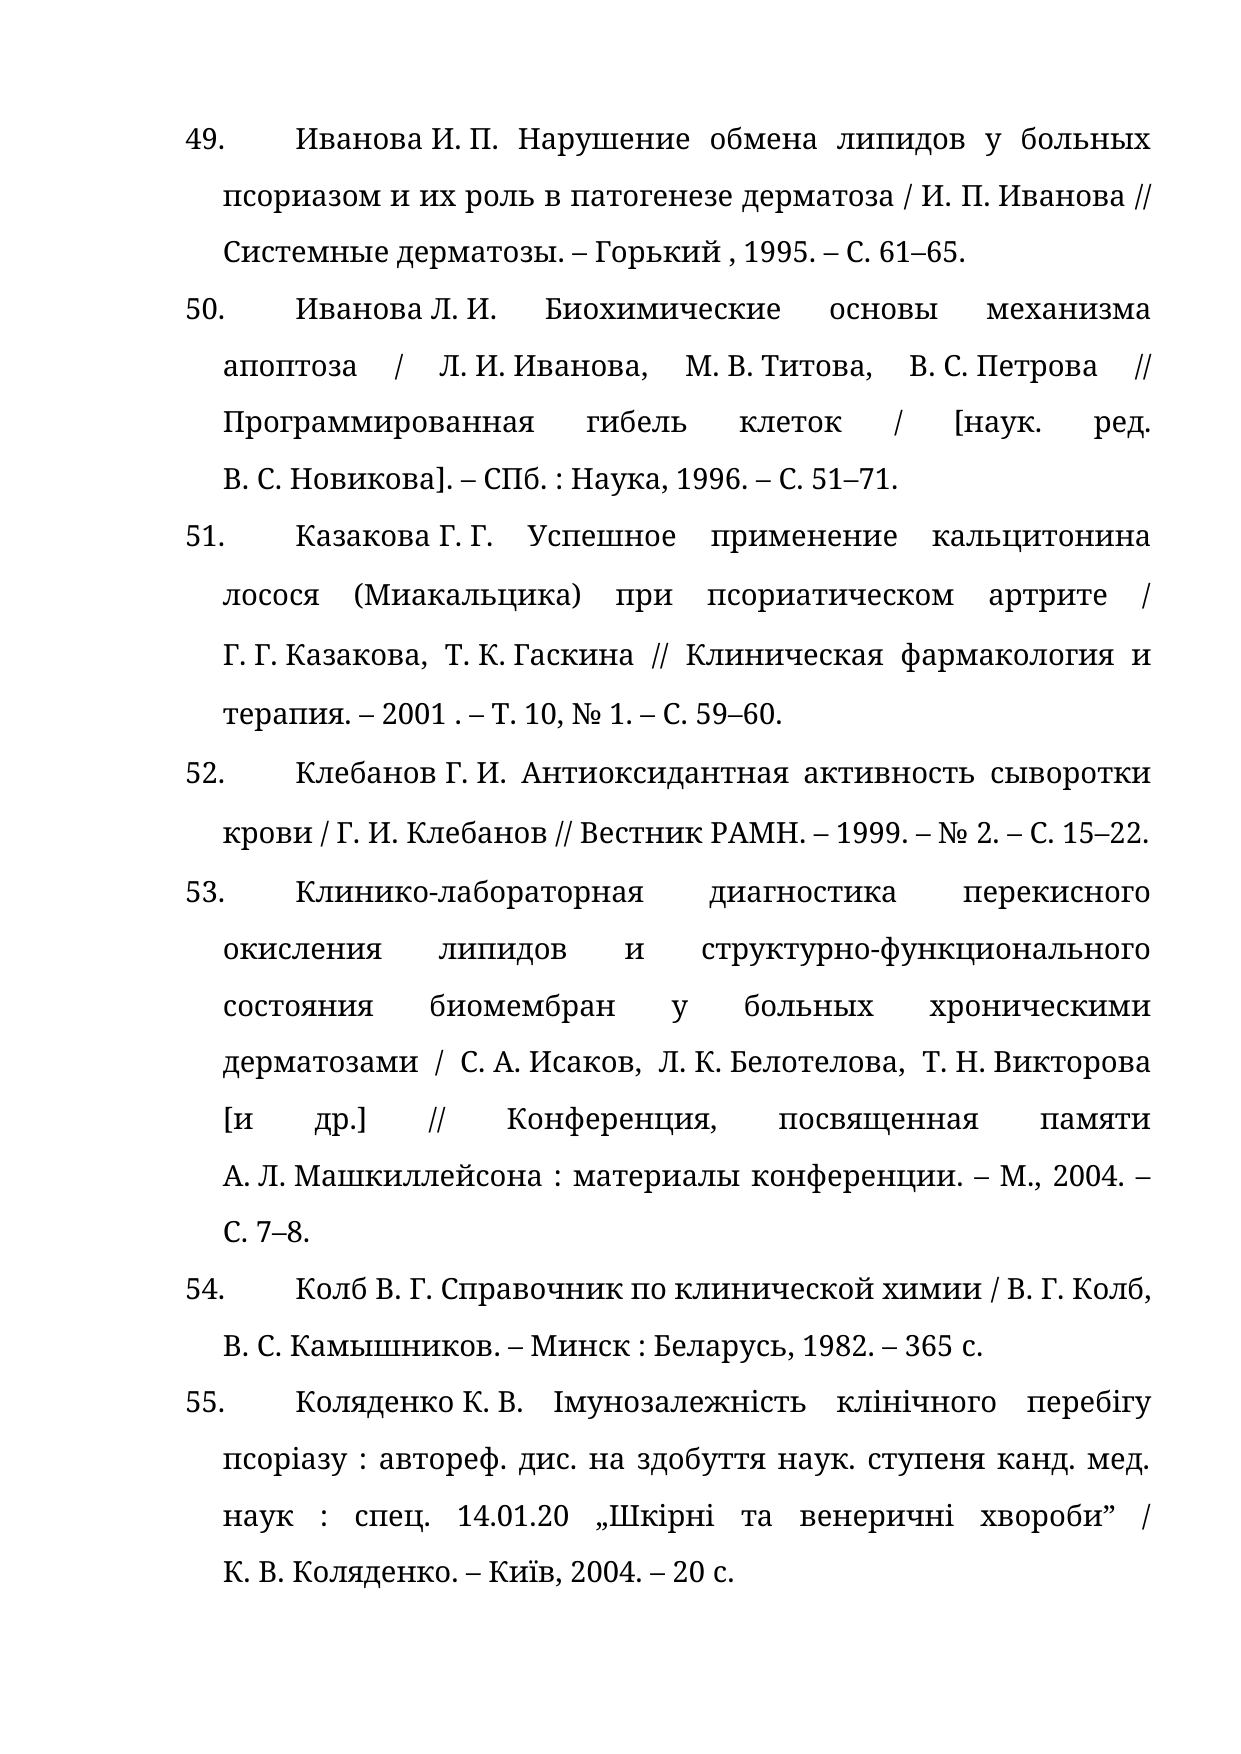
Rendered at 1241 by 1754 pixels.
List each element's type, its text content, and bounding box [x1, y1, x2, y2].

list Иванова Л. И. Биохимические основы механизма апоптоза / Л. И. Иванова, М. В. Титова, В. С. Петрова // Программированная гибель клеток / [наук. ред. В. С. Новикова]. – СПб. : Наука, 1996. – С. 51–71. [185, 288, 1152, 498]
list Иванова И. П. Нарушение обмена липидов у больных псориазом и их роль в патогенезе дерматоза / И. П. Иванова // Системные дерматозы. – Горький , 1995. – С. 61–65. [185, 118, 1152, 271]
list Колб В. Г. Справочник по клинической химии / В. Г. Колб, В. С. Камышников. – Минск : Беларусь, 1982. – 365 с. [185, 1268, 1152, 1365]
list Казакова Г. Г. Успешное применение кальцитонина лосося (Миакальцика) при псориатическом артрите / Г. Г. Казакова, Т. К. Гаскина // Клиническая фармакология и терапия. – 2001 . – Т. 10, № 1. – С. 59–60. [185, 515, 1152, 733]
list Клебанов Г. И. Антиоксидантная активность сыворотки крови / Г. И. Клебанов // Вестник РАМН. – 1999. – № 2. – С. 15–22. [185, 753, 1152, 852]
list Коляденко К. В. Імунозалежність клінічного перебігу псоріазу : автореф. дис. на здобуття наук. ступеня канд. мед. наук : спец. 14.01.20 „Шкірні та венеричні хвороби” / К. В. Коляденко. – Київ, 2004. – 20 с. [185, 1382, 1152, 1591]
list Клинико-лабораторная диагностика перекисного окисления липидов и структурно-функционального состояния биомембран у больных хроническими дерматозами / С. А. Исаков, Л. К. Белотелова, Т. Н. Викторова [и др.] // Конференция, посвященная памяти А. Л. Машкиллейсона : материалы конференции. – М., 2004. – С. 7–8. [185, 872, 1152, 1251]
